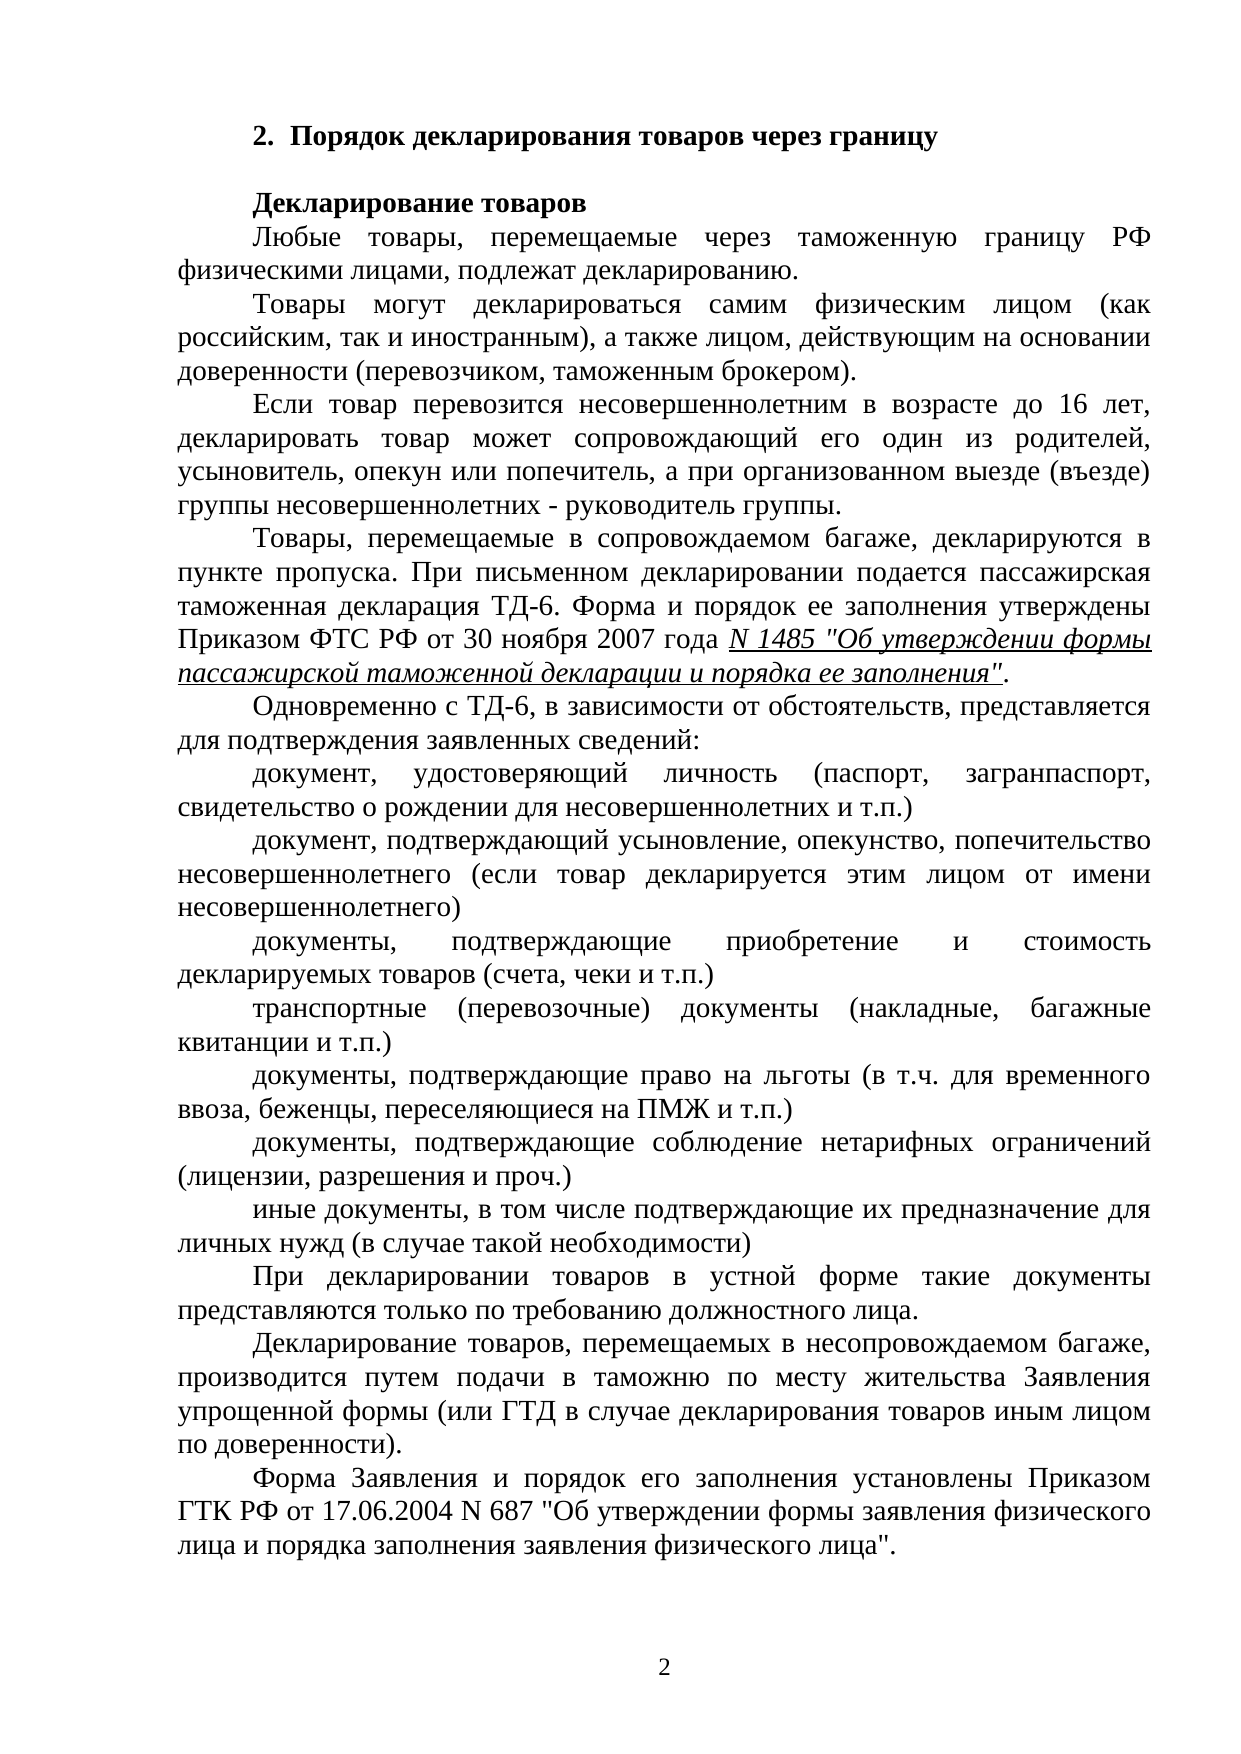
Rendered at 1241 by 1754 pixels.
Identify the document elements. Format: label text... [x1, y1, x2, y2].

text документы, подтверждающие право на льготы (в т.ч. для временного ввоза, беженцы, переселяющиеся на ПМЖ и т.п.) [177, 1057, 1152, 1124]
text иные документы, в том числе подтверждающие их предназначение для личных нужд (в случае такой необходимости) [177, 1191, 1152, 1258]
text документы, подтверждающие приобретение и стоимость декларируемых товаров (счета, чеки и т.п.) [177, 923, 1152, 990]
text Форма Заявления и порядок его заполнения установлены Приказом ГТК РФ от 17.06.2004 N 687 "Об утверждении формы заявления физического лица и порядка заполнения заявления физического лица". [177, 1460, 1152, 1560]
text Декларирование товаров [177, 185, 1152, 219]
text Товары, перемещаемые в сопровождаемом багаже, декларируются в пункте пропуска. При письменном декларировании подается пассажирская таможенная декларация ТД-6. Форма и порядок ее заполнения утверждены Приказом ФТС РФ от 30 ноября 2007 года N 1485 "Об утверждении формы пассажирской таможенной декларации и порядка ее заполнения". [177, 521, 1152, 688]
text Товары могут декларироваться самим физическим лицом (как российским, так и иностранным), а также лицом, действующим на основании доверенности (перевозчиком, таможенным брокером). [177, 286, 1152, 386]
text документ, удостоверяющий личность (паспорт, загранпаспорт, свидетельство о рождении для несовершеннолетних и т.п.) [177, 755, 1152, 822]
text документы, подтверждающие соблюдение нетарифных ограничений (лицензии, разрешения и проч.) [177, 1124, 1152, 1191]
text документ, подтверждающий усыновление, опекунство, попечительство несовершеннолетнего (если товар декларируется этим лицом от имени несовершеннолетнего) [177, 822, 1152, 923]
text Если товар перевозится несовершеннолетним в возрасте до 16 лет, декларировать товар может сопровождающий его один из родителей, усыновитель, опекун или попечитель, а при организованном выезде (въезде) группы несовершеннолетних - руководитель группы. [177, 386, 1152, 521]
text Одновременно с ТД-6, в зависимости от обстоятельств, представляется для подтверждения заявленных сведений: [177, 688, 1152, 755]
list Порядок декларирования товаров через границу [252, 118, 1152, 152]
text Декларирование товаров, перемещаемых в несопровождаемом багаже, производится путем подачи в таможню по месту жительства Заявления упрощенной формы (или ГТД в случае декларирования товаров иным лицом по доверенности). [177, 1326, 1152, 1460]
text Любые товары, перемещаемые через таможенную границу РФ физическими лицами, подлежат декларированию. [177, 219, 1152, 286]
text При декларировании товаров в устной форме такие документы представляются только по требованию должностного лица. [177, 1258, 1152, 1326]
text транспортные (перевозочные) документы (накладные, багажные квитанции и т.п.) [177, 990, 1152, 1057]
